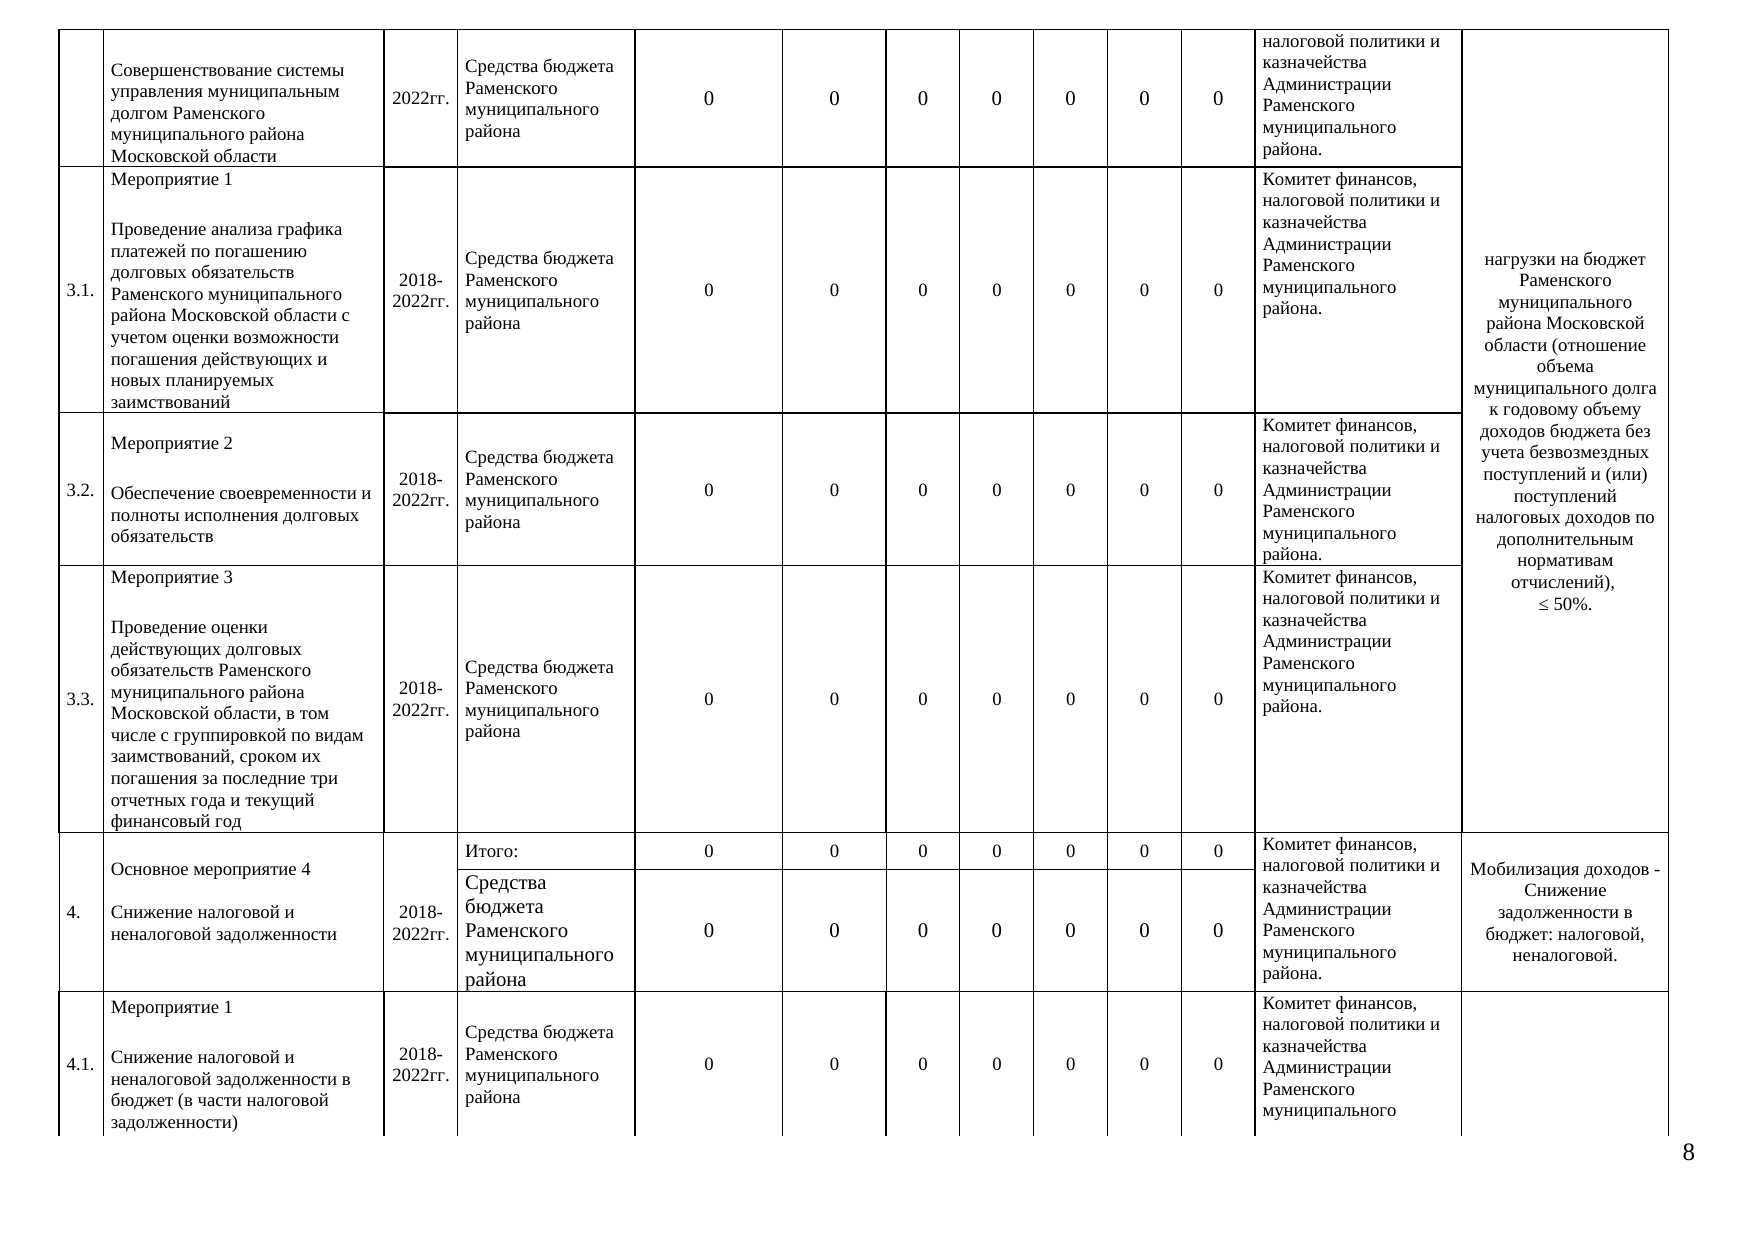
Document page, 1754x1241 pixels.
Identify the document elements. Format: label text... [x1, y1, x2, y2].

table_cell 0 [887, 168, 959, 412]
table_cell 0 [887, 992, 959, 1136]
table_cell 0 [960, 168, 1033, 412]
table_cell 0 [960, 566, 1033, 832]
table_cell 0 [1034, 414, 1107, 565]
table_cell 0 [783, 833, 886, 869]
table_cell 0 [1108, 30, 1181, 166]
table_cell 0 [1108, 566, 1181, 832]
table_cell Комитет финансов, налоговой политики и казначейства Администрации Раменского муниципального района. [1256, 168, 1461, 412]
table_cell 2018-2022гг. [385, 566, 457, 832]
table_cell 4.1. [60, 992, 103, 1136]
table_cell Итого: [458, 833, 634, 869]
table_cell 0 [887, 870, 959, 991]
table_cell 0 [960, 30, 1033, 166]
table_cell Комитет финансов, налоговой политики и казначейства Администрации Раменского муниципального района. [1256, 833, 1461, 991]
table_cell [104, 30, 383, 166]
table_cell Мероприятие 3 Проведение оценки действующих долговых обязательств Раменского муниципального района Московской области, в том числе с группировкой по видам заимствований, сроком их погашения за последние три отчетных года и текущий финансовый год [104, 566, 383, 832]
table_cell 0 [887, 566, 959, 832]
table_cell 0 [1108, 870, 1181, 991]
table_cell 0 [1034, 566, 1107, 832]
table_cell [1256, 30, 1461, 166]
table_cell 0 [783, 168, 885, 412]
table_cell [1256, 992, 1461, 1136]
table_cell 0 [1108, 168, 1181, 412]
table_cell 0 [960, 414, 1033, 565]
table_cell 2018-2022гг. [385, 414, 457, 565]
table_cell 0 [636, 870, 782, 991]
table_cell Средства бюджета Раменского муниципального района [458, 30, 634, 166]
table_cell 0 [1108, 992, 1181, 1136]
table_cell 2018- 2022гг. [385, 30, 457, 166]
table_cell 0 [960, 870, 1033, 991]
table_cell Комитет финансов, налоговой политики и казначейства Администрации Раменского муниципального района. [1256, 414, 1461, 565]
table_cell 0 [1182, 414, 1254, 565]
table_cell Средства бюджета Раменского муниципального района [458, 870, 634, 991]
table_cell Основное мероприятие 4 Снижение налоговой и неналоговой задолженности [104, 833, 383, 991]
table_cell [1463, 30, 1668, 832]
table_cell Средства бюджета Раменского муниципального района [458, 414, 634, 565]
table_cell 4. [60, 833, 103, 991]
table_cell 0 [783, 566, 885, 832]
table_cell 0 [887, 833, 959, 869]
table_cell Мобилизация доходов - Снижение задолженности в бюджет: налоговой, неналоговой. [1462, 833, 1668, 991]
table_cell 0 [1034, 992, 1107, 1136]
table_cell 3. [60, 30, 103, 166]
table_cell 0 [1034, 833, 1107, 869]
table_cell 0 [1182, 168, 1254, 412]
table_cell 3.1. [60, 167, 103, 412]
table_cell 0 [1108, 833, 1181, 869]
table_cell 0 [636, 833, 782, 869]
table_cell 0 [1182, 833, 1254, 869]
table_cell 2018-2022гг. [385, 992, 457, 1136]
table_cell 0 [783, 30, 885, 166]
table_cell Средства бюджета Раменского муниципального района [458, 168, 634, 412]
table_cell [104, 992, 383, 1136]
table_cell 0 [783, 870, 886, 991]
table_cell 2018- 2022гг. [384, 833, 457, 991]
table_cell 3.3. [60, 566, 103, 832]
table_cell [1462, 992, 1668, 1136]
table_cell 0 [636, 30, 782, 166]
table_cell 0 [1108, 414, 1181, 565]
table_cell 0 [783, 992, 885, 1136]
table_cell 0 [1182, 870, 1254, 991]
table_cell Мероприятие 2 Обеспечение своевременности и полноты исполнения долговых обязательств [104, 413, 383, 565]
table_cell 0 [1034, 168, 1107, 412]
table_cell 0 [636, 992, 782, 1136]
table_cell 0 [636, 566, 782, 832]
table_cell 0 [1182, 566, 1254, 832]
table_cell 0 [960, 992, 1033, 1136]
table_cell Мероприятие 1 Проведение анализа графика платежей по погашению долговых обязательств Раменского муниципального района Московской области с учетом оценки возможности погашения действующих и новых планируемых заимствований [104, 167, 383, 412]
table_cell 3.2. [60, 413, 103, 565]
table_cell 0 [1182, 30, 1254, 166]
table_cell 0 [783, 414, 885, 565]
table_cell 0 [636, 414, 782, 565]
table_cell 0 [636, 168, 782, 412]
table_cell Комитет финансов, налоговой политики и казначейства Администрации Раменского муниципального района. [1256, 566, 1461, 832]
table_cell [458, 992, 634, 1136]
table_cell 0 [1034, 30, 1107, 166]
table_cell Средства бюджета Раменского муниципального района [458, 566, 634, 832]
table_cell 0 [887, 30, 959, 166]
table_cell 0 [1182, 992, 1254, 1136]
table_cell 0 [1034, 870, 1107, 991]
table_cell 0 [960, 833, 1033, 869]
table_cell 0 [887, 414, 959, 565]
table_cell 2018-2022гг. [385, 168, 457, 412]
